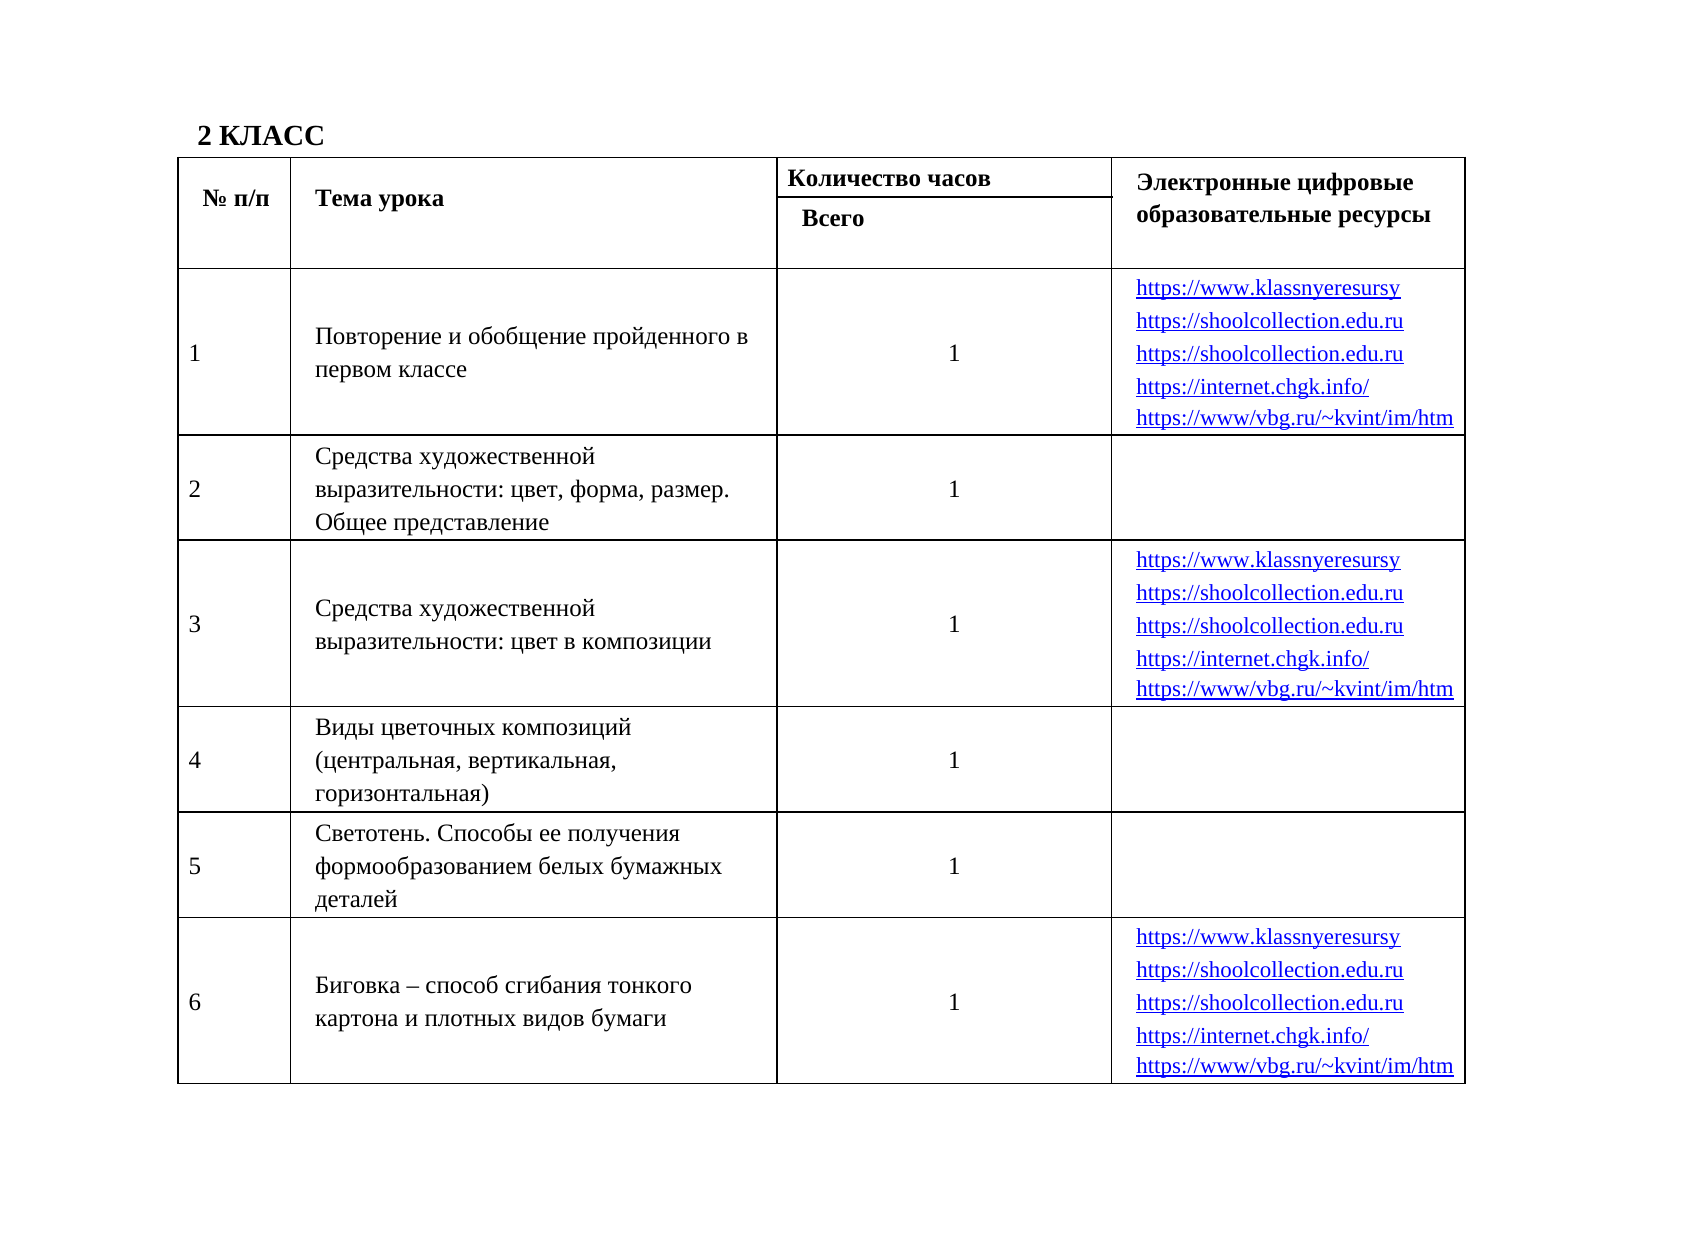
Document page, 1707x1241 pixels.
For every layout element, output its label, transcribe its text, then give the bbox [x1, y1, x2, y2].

table_header № п/п [179, 158, 290, 268]
table_header Количество часов [778, 158, 1111, 196]
table_cell 5 [179, 813, 290, 916]
table_cell Светотень. Способы ее получения формообразованием белых бумажных деталей [291, 813, 776, 916]
table_cell [1112, 436, 1464, 539]
table_cell 1 [778, 918, 1111, 1083]
table_cell Средства художественной выразительности: цвет в композиции [291, 541, 776, 706]
table_cell 1 [179, 269, 290, 434]
table_cell 4 [179, 707, 290, 811]
table_cell 1 [778, 269, 1111, 434]
table_cell [1112, 707, 1464, 811]
table_cell https://www.klassnyeresursy https://shoolcollection.edu.ru https://shoolcollection.edu.ru https://internet.chgk.info/ https://www/vbg.ru/~kvint/im/htm [1112, 269, 1464, 434]
table_cell Всего [778, 198, 1111, 268]
table_cell 1 [778, 436, 1111, 539]
table_cell Виды цветочных композиций (центральная, вертикальная, горизонтальная) [291, 707, 776, 811]
table_cell 2 [179, 436, 290, 539]
table_cell [1112, 813, 1464, 916]
table_cell 3 [179, 541, 290, 706]
table_cell Повторение и обобщение пройденного в первом классе [291, 269, 776, 434]
text 2 КЛАСС [190, 118, 1618, 152]
table_cell Средства художественной выразительности: цвет, форма, размер. Общее представление [291, 436, 776, 539]
table_header Тема урока [291, 158, 776, 268]
table_cell 1 [778, 707, 1111, 811]
table_cell 1 [778, 813, 1111, 916]
table_cell 1 [778, 541, 1111, 706]
table_cell https://www.klassnyeresursy https://shoolcollection.edu.ru https://shoolcollection.edu.ru https://internet.chgk.info/ https://www/vbg.ru/~kvint/im/htm [1112, 918, 1464, 1083]
table_cell https://www.klassnyeresursy https://shoolcollection.edu.ru https://shoolcollection.edu.ru https://internet.chgk.info/ https://www/vbg.ru/~kvint/im/htm [1112, 541, 1464, 706]
table_header Электронные цифровые образовательные ресурсы [1112, 158, 1464, 268]
table_cell 6 [179, 918, 290, 1083]
table_cell Биговка – способ сгибания тонкого картона и плотных видов бумаги [291, 918, 776, 1083]
